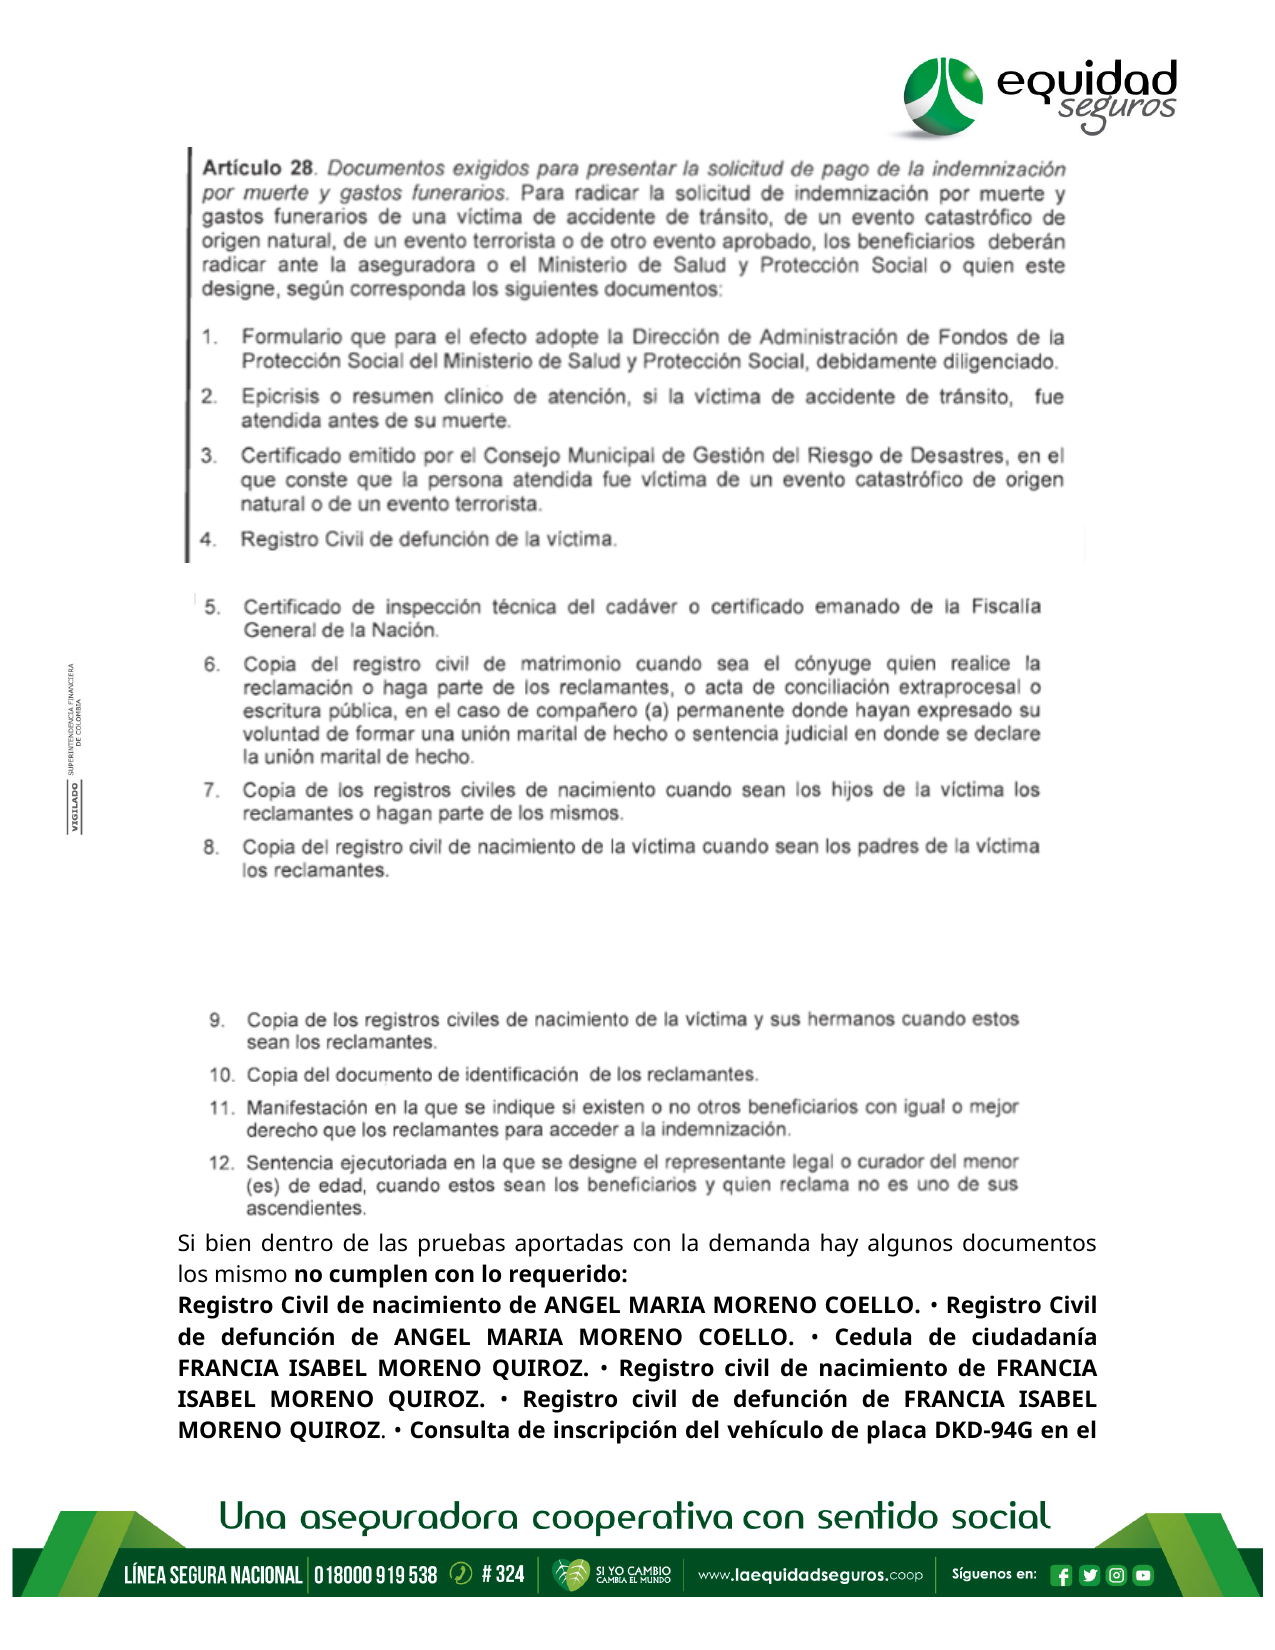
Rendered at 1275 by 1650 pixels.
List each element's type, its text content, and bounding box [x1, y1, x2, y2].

text Si bien dentro de las pruebas aportadas con la demanda hay algunos documentos los mismo no cumplen con lo requerido: [177, 1227, 1098, 1289]
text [177, 1289, 1098, 1446]
picture [12, 0, 1263, 1597]
